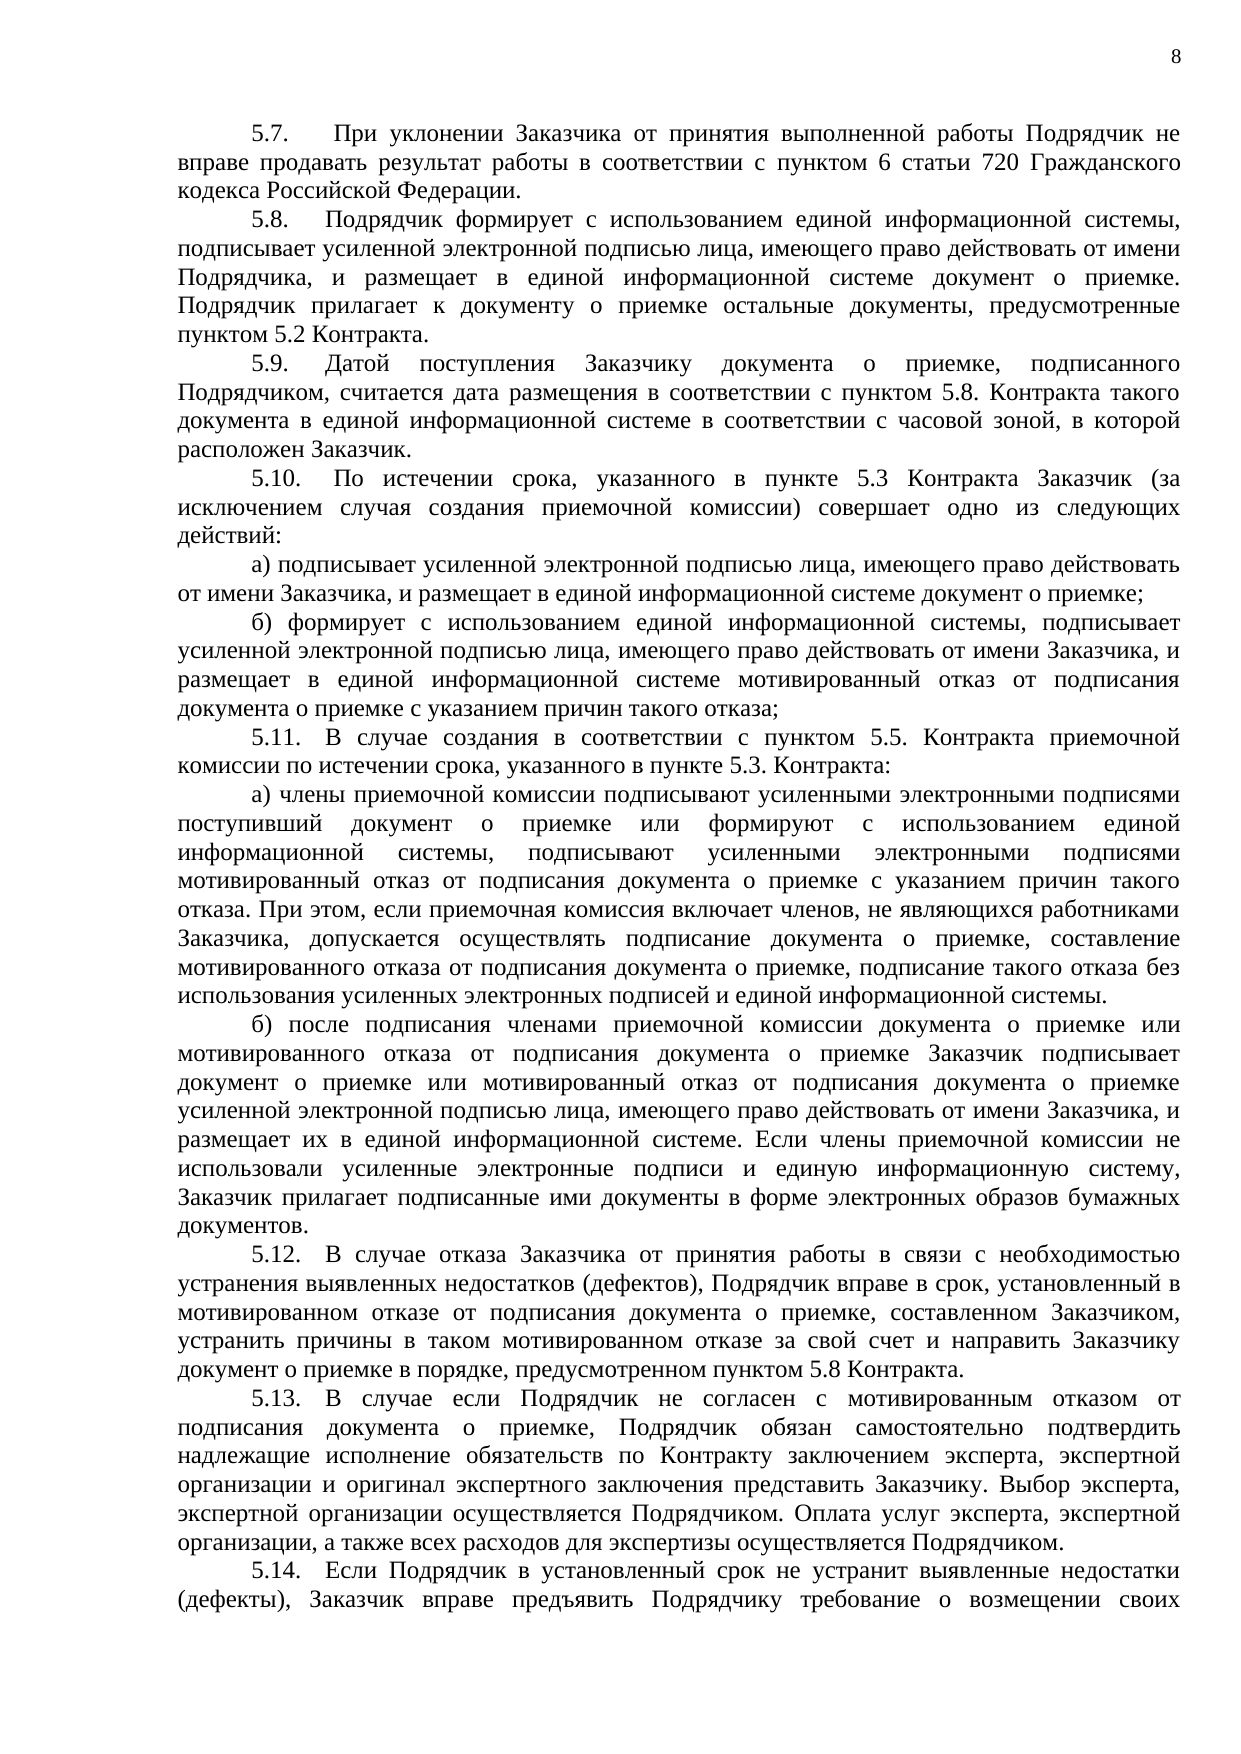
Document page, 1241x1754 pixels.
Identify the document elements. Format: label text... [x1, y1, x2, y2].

list Подрядчик формирует с использованием единой информационной системы, подписывает усиленной электронной подписью лица, имеющего право действовать от имени Подрядчика, и размещает в единой информационной системе документ о приемке. Подрядчик прилагает к документу о приемке остальные документы, предусмотренные пунктом 5.2 Контракта. [177, 204, 1181, 348]
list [177, 1556, 1181, 1613]
list Датой поступления Заказчику документа о приемке, подписанного Подрядчиком, считается дата размещения в соответствии с пунктом 5.8. Контракта такого документа в единой информационной системе в соответствии с часовой зоной, в которой расположен Заказчик. [177, 348, 1181, 463]
text а) члены приемочной комиссии подписывают усиленными электронными подписями поступивший документ о приемке или формируют с использованием единой информационной системы, подписывают усиленными электронными подписями мотивированный отказ от подписания документа о приемке с указанием причин такого отказа. При этом, если приемочная комиссия включает членов, не являющихся работниками Заказчика, допускается осуществлять подписание документа о приемке, составление мотивированного отказа от подписания документа о приемке, подписание такого отказа без использования усиленных электронных подписей и единой информационной системы. [177, 779, 1181, 1009]
list б) формирует с использованием единой информационной системы, подписывает усиленной электронной подписью лица, имеющего право действовать от имени Заказчика, и размещает в единой информационной системе мотивированный отказ от подписания документа о приемке с указанием причин такого отказа; [177, 607, 1181, 722]
list В случае если Подрядчик не согласен с мотивированным отказом от подписания документа о приемке, Подрядчик обязан самостоятельно подтвердить надлежащие исполнение обязательств по Контракту заключением эксперта, экспертной организации и оригинал экспертного заключения представить Заказчику. Выбор эксперта, экспертной организации осуществляется Подрядчиком. Оплата услуг эксперта, экспертной организации, а также всех расходов для экспертизы осуществляется Подрядчиком. [177, 1383, 1181, 1556]
text б) после подписания членами приемочной комиссии документа о приемке или мотивированного отказа от подписания документа о приемке Заказчик подписывает документ о приемке или мотивированный отказ от подписания документа о приемке усиленной электронной подписью лица, имеющего право действовать от имени Заказчика, и размещает их в единой информационной системе. Если члены приемочной комиссии не использовали усиленные электронные подписи и единую информационную систему, Заказчик прилагает подписанные ими документы в форме электронных образов бумажных документов. [177, 1009, 1181, 1239]
list По истечении срока, указанного в пункте 5.3 Контракта Заказчик (за исключением случая создания приемочной комиссии) совершает одно из следующих действий: [177, 463, 1181, 549]
list В случае создания в соответствии с пунктом 5.5. Контракта приемочной комиссии по истечении срока, указанного в пункте 5.3. Контракта: [177, 722, 1181, 779]
list а) подписывает усиленной электронной подписью лица, имеющего право действовать от имени Заказчика, и размещает в единой информационной системе документ о приемке; [177, 549, 1181, 607]
list При уклонении Заказчика от принятия выполненной работы Подрядчик не вправе продавать результат работы в соответствии с пунктом 6 статьи 720 Гражданского кодекса Российской Федерации. [177, 118, 1181, 204]
list В случае отказа Заказчика от принятия работы в связи с необходимостью устранения выявленных недостатков (дефектов), Подрядчик вправе в срок, установленный в мотивированном отказе от подписания документа о приемке, составленном Заказчиком, устранить причины в таком мотивированном отказе за свой счет и направить Заказчику документ о приемке в порядке, предусмотренном пунктом 5.8 Контракта. [177, 1239, 1181, 1383]
